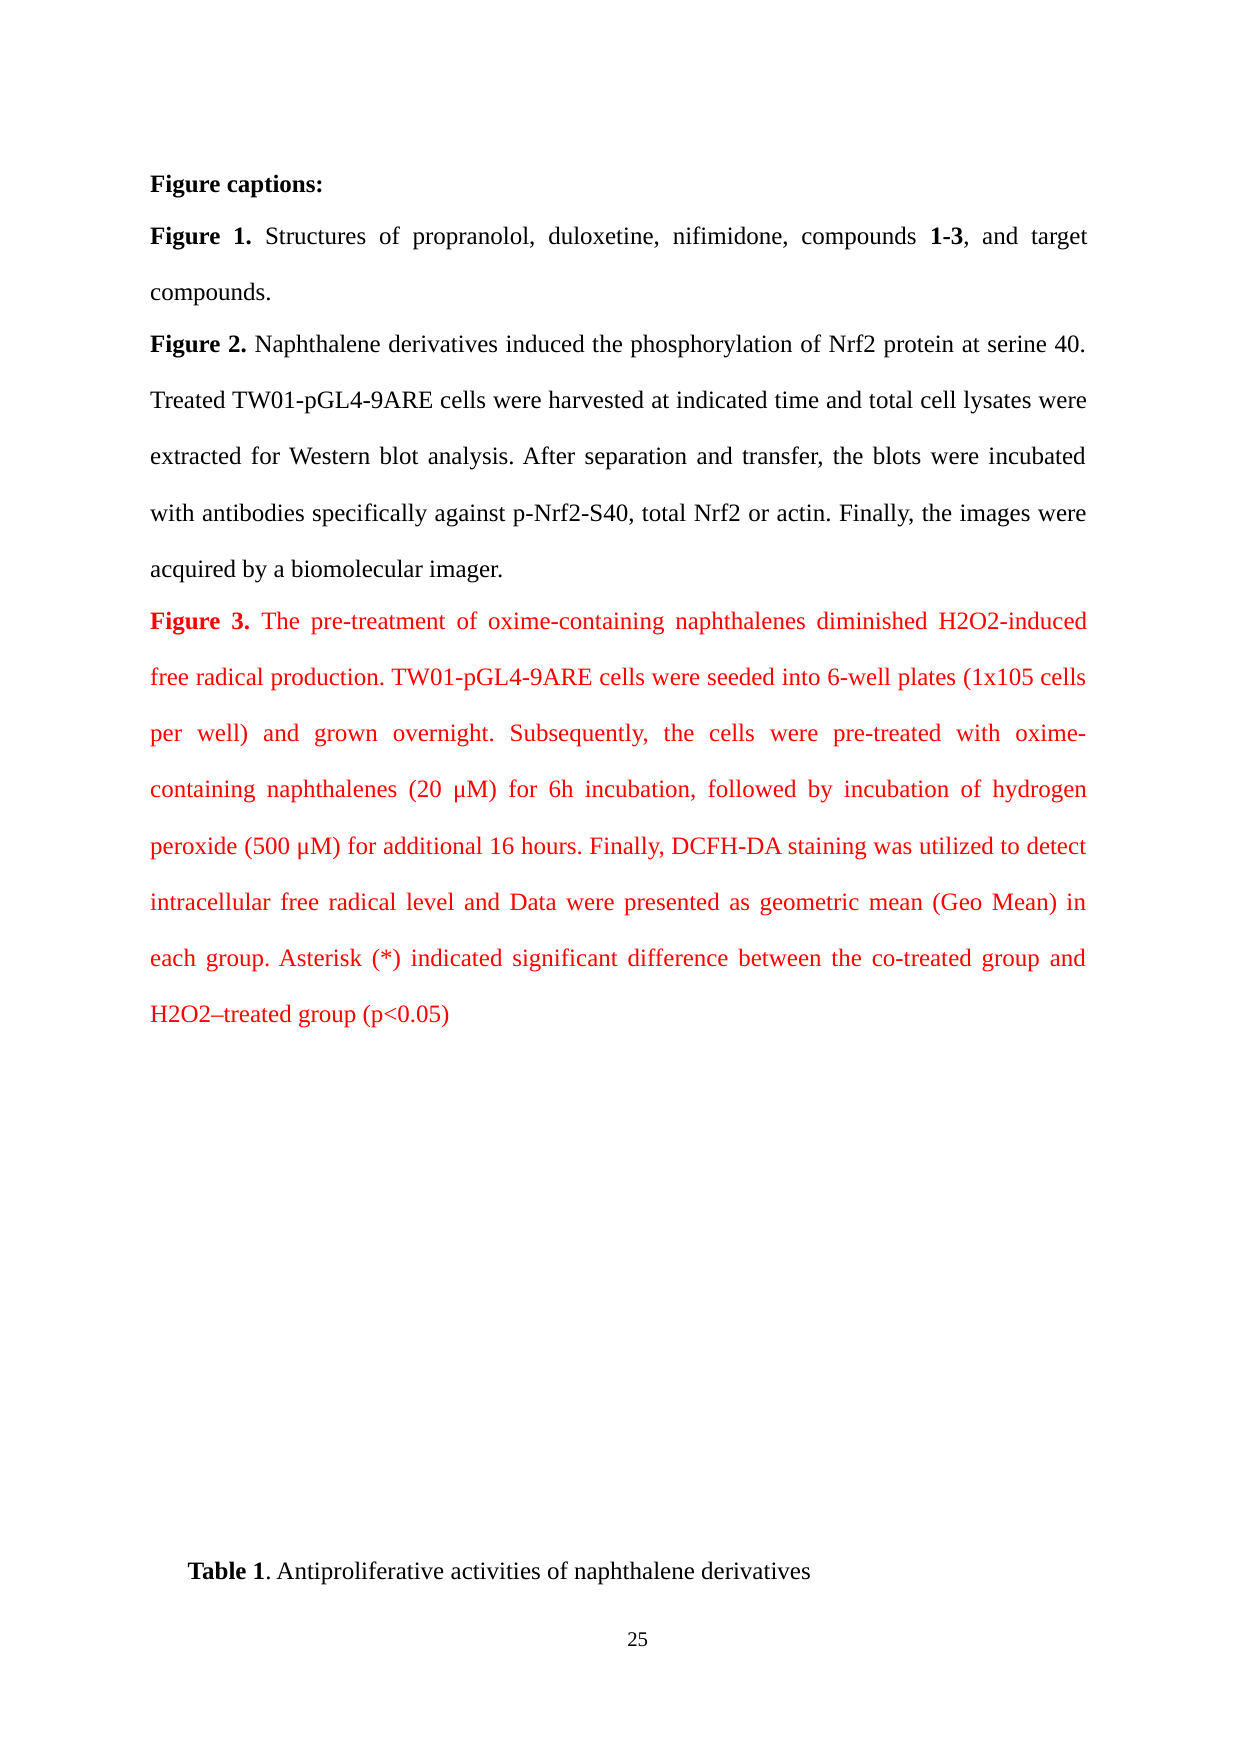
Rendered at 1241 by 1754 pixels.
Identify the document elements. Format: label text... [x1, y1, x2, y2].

text Table 1. Antiproliferative activities of naphthalene derivatives [187, 1551, 1087, 1589]
text Figure 3. The pre-treatment of oxime-containing naphthalenes diminished H2O2-induced free radical production. TW01-pGL4-9ARE cells were seeded into 6-well plates (1x105 cells per well) and grown overnight. Subsequently, the cells were pre-treated with oxime-containing naphthalenes (20 μM) for 6h incubation, followed by incubation of hydrogen peroxide (500 μM) for additional 16 hours. Finally, DCFH-DA staining was utilized to detect intracellular free radical level and Data were presented as geometric mean (Geo Mean) in each group. Asterisk (*) indicated significant difference between the co-treated group and H2O2–treated group (p<0.05) [150, 601, 1087, 1033]
text Figure 2. Naphthalene derivatives induced the phosphorylation of Nrf2 protein at serine 40. Treated TW01-pGL4-9ARE cells were harvested at indicated time and total cell lysates were extracted for Western blot analysis. After separation and transfer, the blots were incubated with antibodies specifically against p-Nrf2-S40, total Nrf2 or actin. Finally, the images were acquired by a biomolecular imager. [150, 324, 1087, 587]
text Figure captions: [150, 164, 1088, 202]
text Figure 1. Structures of propranolol, duloxetine, nifimidone, compounds 1-3, and target compounds. [150, 216, 1087, 310]
